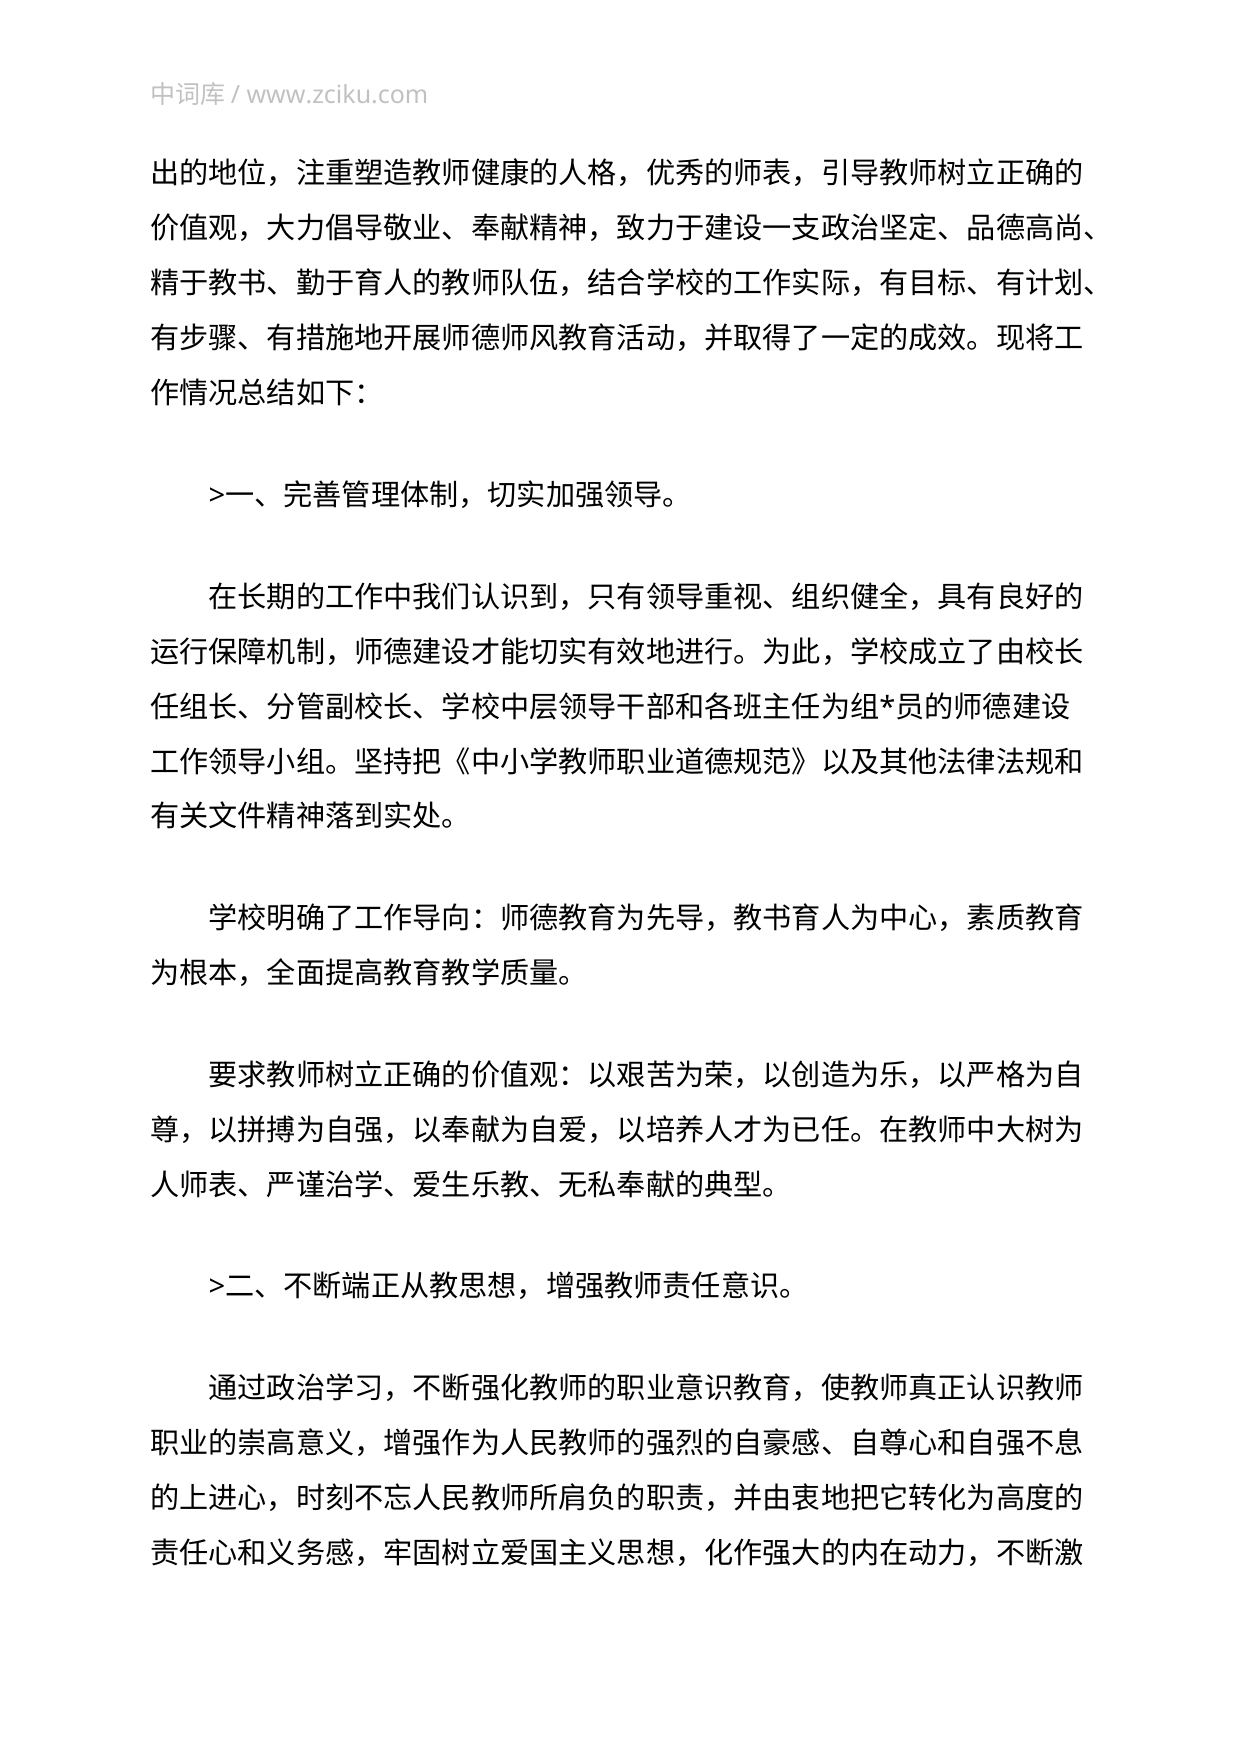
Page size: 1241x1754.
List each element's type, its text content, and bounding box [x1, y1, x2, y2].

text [150, 150, 1090, 412]
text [150, 1365, 1090, 1572]
text 要求教师树立正确的价值观：以艰苦为荣，以创造为乐，以严格为自尊，以拼搏为自强，以奉献为自爱，以培养人才为已任。在教师中大树为人师表、严谨治学、爱生乐教、无私奉献的典型。 [150, 1051, 1090, 1203]
text >二、不断端正从教思想，增强教师责任意识。 [150, 1263, 1090, 1305]
text >一、完善管理体制，切实加强领导。 [150, 471, 1090, 514]
text 在长期的工作中我们认识到，只有领导重视、组织健全，具有良好的运行保障机制，师德建设才能切实有效地进行。为此，学校成立了由校长任组长、分管副校长、学校中层领导干部和各班主任为组*员的师德建设工作领导小组。坚持把《中小学教师职业道德规范》以及其他法律法规和有关文件精神落到实处。 [150, 573, 1090, 835]
text 学校明确了工作导向：师德教育为先导，教书育人为中心，素质教育为根本，全面提高教育教学质量。 [150, 895, 1090, 992]
